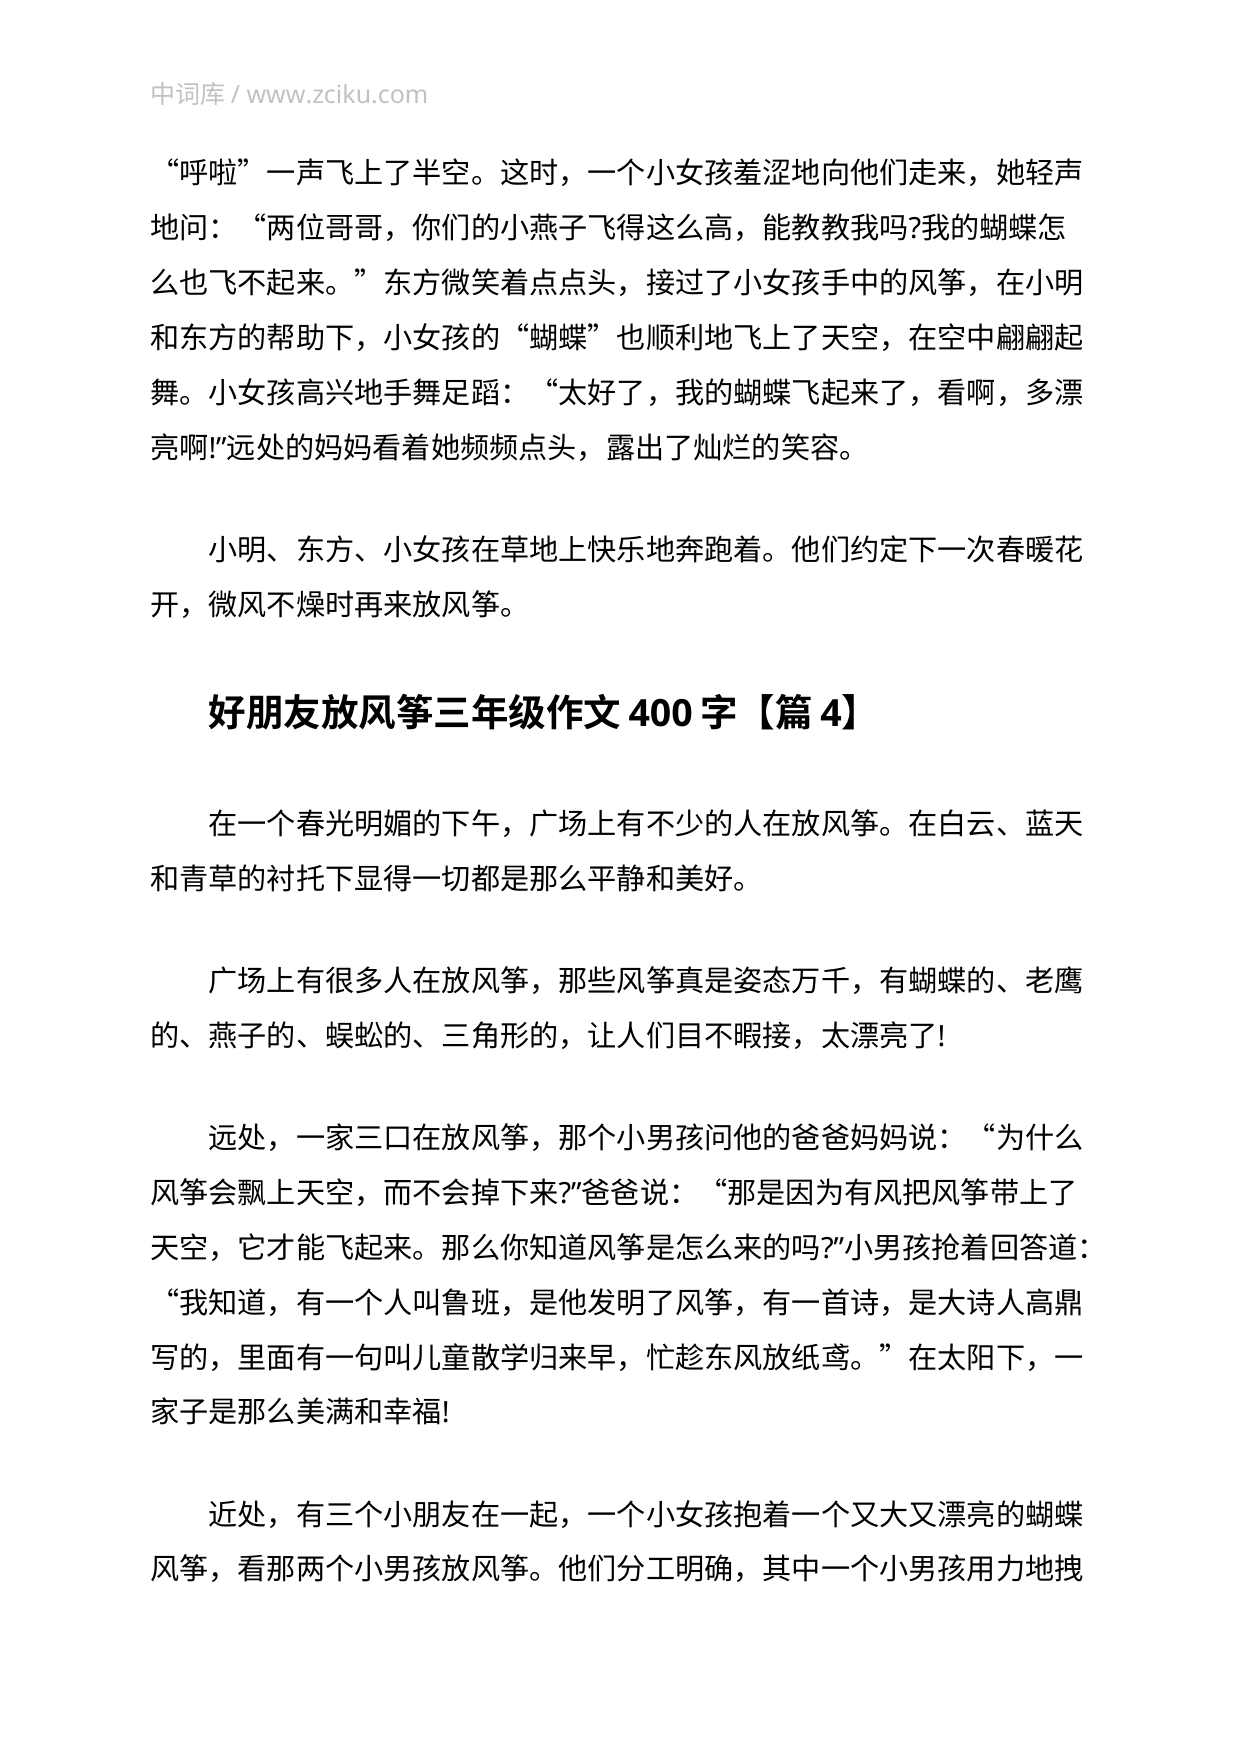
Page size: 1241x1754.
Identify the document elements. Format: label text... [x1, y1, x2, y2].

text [150, 1491, 1090, 1588]
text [150, 150, 1090, 467]
text 在一个春光明媚的下午，广场上有不少的人在放风筝。在白云、蓝天和青草的衬托下显得一切都是那么平静和美好。 [150, 801, 1090, 898]
text 广场上有很多人在放风筝，那些风筝真是姿态万千，有蝴蝶的、老鹰的、燕子的、蜈蚣的、三角形的，让人们目不暇接，太漂亮了! [150, 957, 1090, 1055]
text 小明、东方、小女孩在草地上快乐地奔跑着。他们约定下一次春暖花开，微风不燥时再来放风筝。 [150, 527, 1090, 624]
text 好朋友放风筝三年级作文400字【篇4】 [150, 683, 1090, 738]
text 远处，一家三口在放风筝，那个小男孩问他的爸爸妈妈说：“为什么风筝会飘上天空，而不会掉下来?”爸爸说：“那是因为有风把风筝带上了天空，它才能飞起来。那么你知道风筝是怎么来的吗?”小男孩抢着回答道：“我知道，有一个人叫鲁班，是他发明了风筝，有一首诗，是大诗人高鼎写的，里面有一句叫儿童散学归来早，忙趁东风放纸鸢。”在太阳下，一家子是那么美满和幸福! [150, 1114, 1090, 1431]
